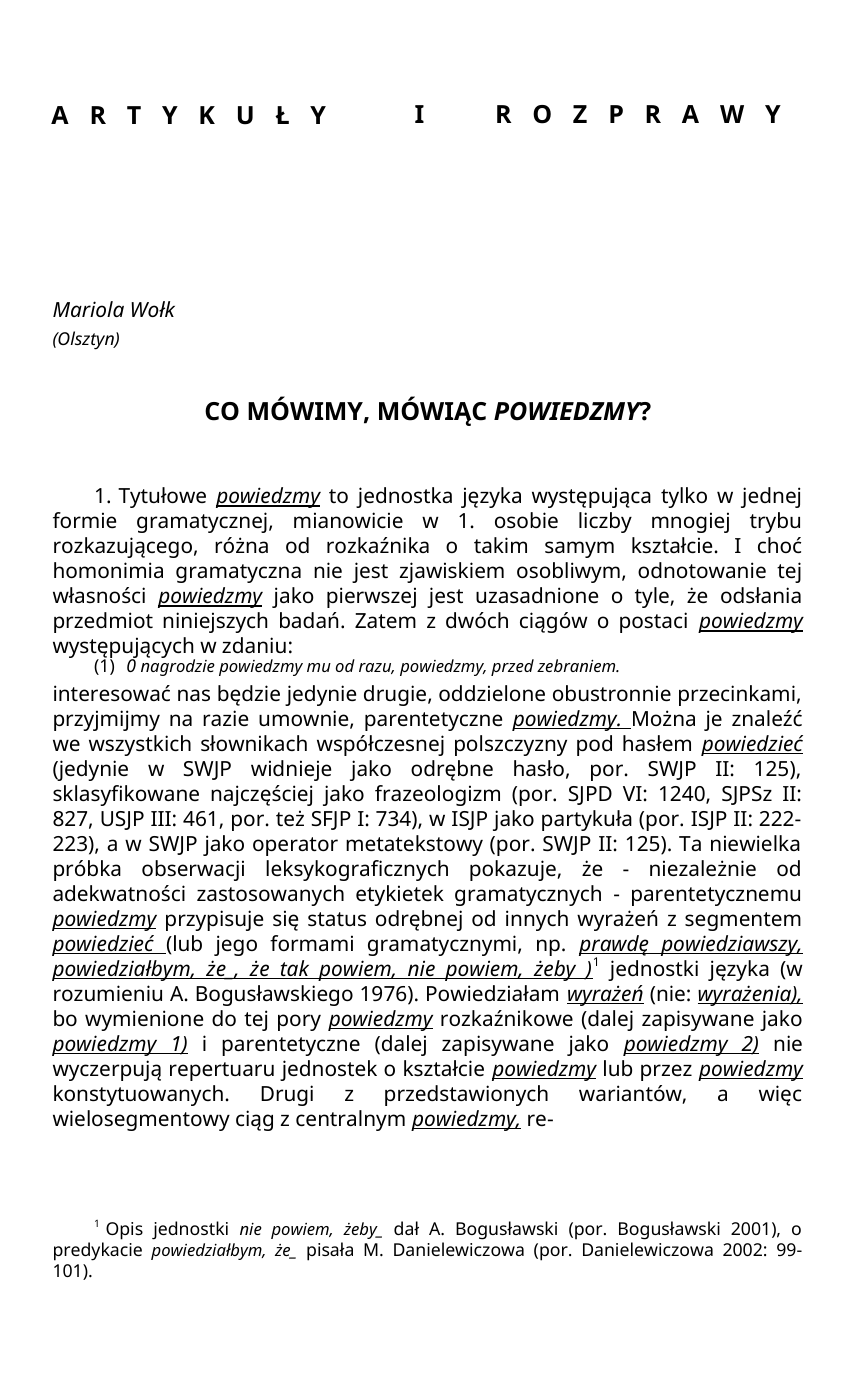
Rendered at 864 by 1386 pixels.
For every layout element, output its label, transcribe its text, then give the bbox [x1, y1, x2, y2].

text Mariola Wołk (Olsztyn) [52, 296, 190, 351]
list 0 nagrodzie powiedzmy mu od razu, powiedzmy, przed zebraniem. [52, 658, 803, 676]
text ARTYKUŁY [51, 104, 326, 129]
list Opis jednostki nie powiem, żeby_ dał A. Bogusławski (por. Bogusławski 2001), o predykacie powiedziałbym, że_ pisała M. Danielewiczowa (por. Danielewiczowa 2002: 99-101). [52, 1219, 803, 1282]
text ROZPRAWY [495, 103, 781, 128]
text interesować nas będzie jedynie drugie, oddzielone obustronnie przecinkami, przyjmijmy na razie umownie, parentetyczne powiedzmy. Można je znaleźć we wszystkich słownikach współczesnej polszczyzny pod hasłem powiedzieć (jedynie w SWJP widnieje jako odrębne hasło, por. SWJP II: 125), sklasyfikowane najczęściej jako frazeologizm (por. SJPD VI: 1240, SJPSz II: 827, USJP III: 461, por. też SFJP I: 734), w ISJP jako partykuła (por. ISJP II: 222-223), a w SWJP jako operator metatekstowy (por. SWJP II: 125). Ta niewielka próbka obserwacji leksykograficznych pokazuje, że - niezależnie od adekwatności zastosowanych etykietek gramatycznych - parentetycznemu powiedzmy przypisuje się status odrębnej od innych wyrażeń z segmentem powiedzieć (lub jego formami gramatycznymi, np. prawdę powiedziawszy, powiedziałbym, że_, że tak powiem, nie powiem, żeby )1 jednostki języka (w rozumieniu A. Bogusławskiego 1976). Powiedziałam wyrażeń (nie: wyrażenia), bo wymienione do tej pory powiedzmy rozkaźnikowe (dalej zapisywane jako powiedzmy 1) i parentetyczne (dalej zapisywane jako powiedzmy 2) nie wyczerpują repertuaru jednostek o kształcie powiedzmy lub przez powiedzmy konstytuowanych. Drugi z przedstawionych wariantów, a więc wielosegmentowy ciąg z centralnym powiedzmy, re- [52, 681, 803, 1131]
list Tytułowe powiedzmy to jednostka języka występująca tylko w jednej formie gramatycznej, mianowicie w 1. osobie liczby mnogiej trybu rozkazującego, różna od rozkaźnika o takim samym kształcie. I choć homonimia gramatyczna nie jest zjawiskiem osobliwym, odnotowanie tej własności powiedzmy jako pierwszej jest uzasadnione o tyle, że odsłania przedmiot niniejszych badań. Zatem z dwóch ciągów o postaci powiedzmy występujących w zdaniu: [52, 483, 803, 658]
text CO MÓWIMY, MÓWIĄC POWIEDZMY? [52, 401, 803, 426]
